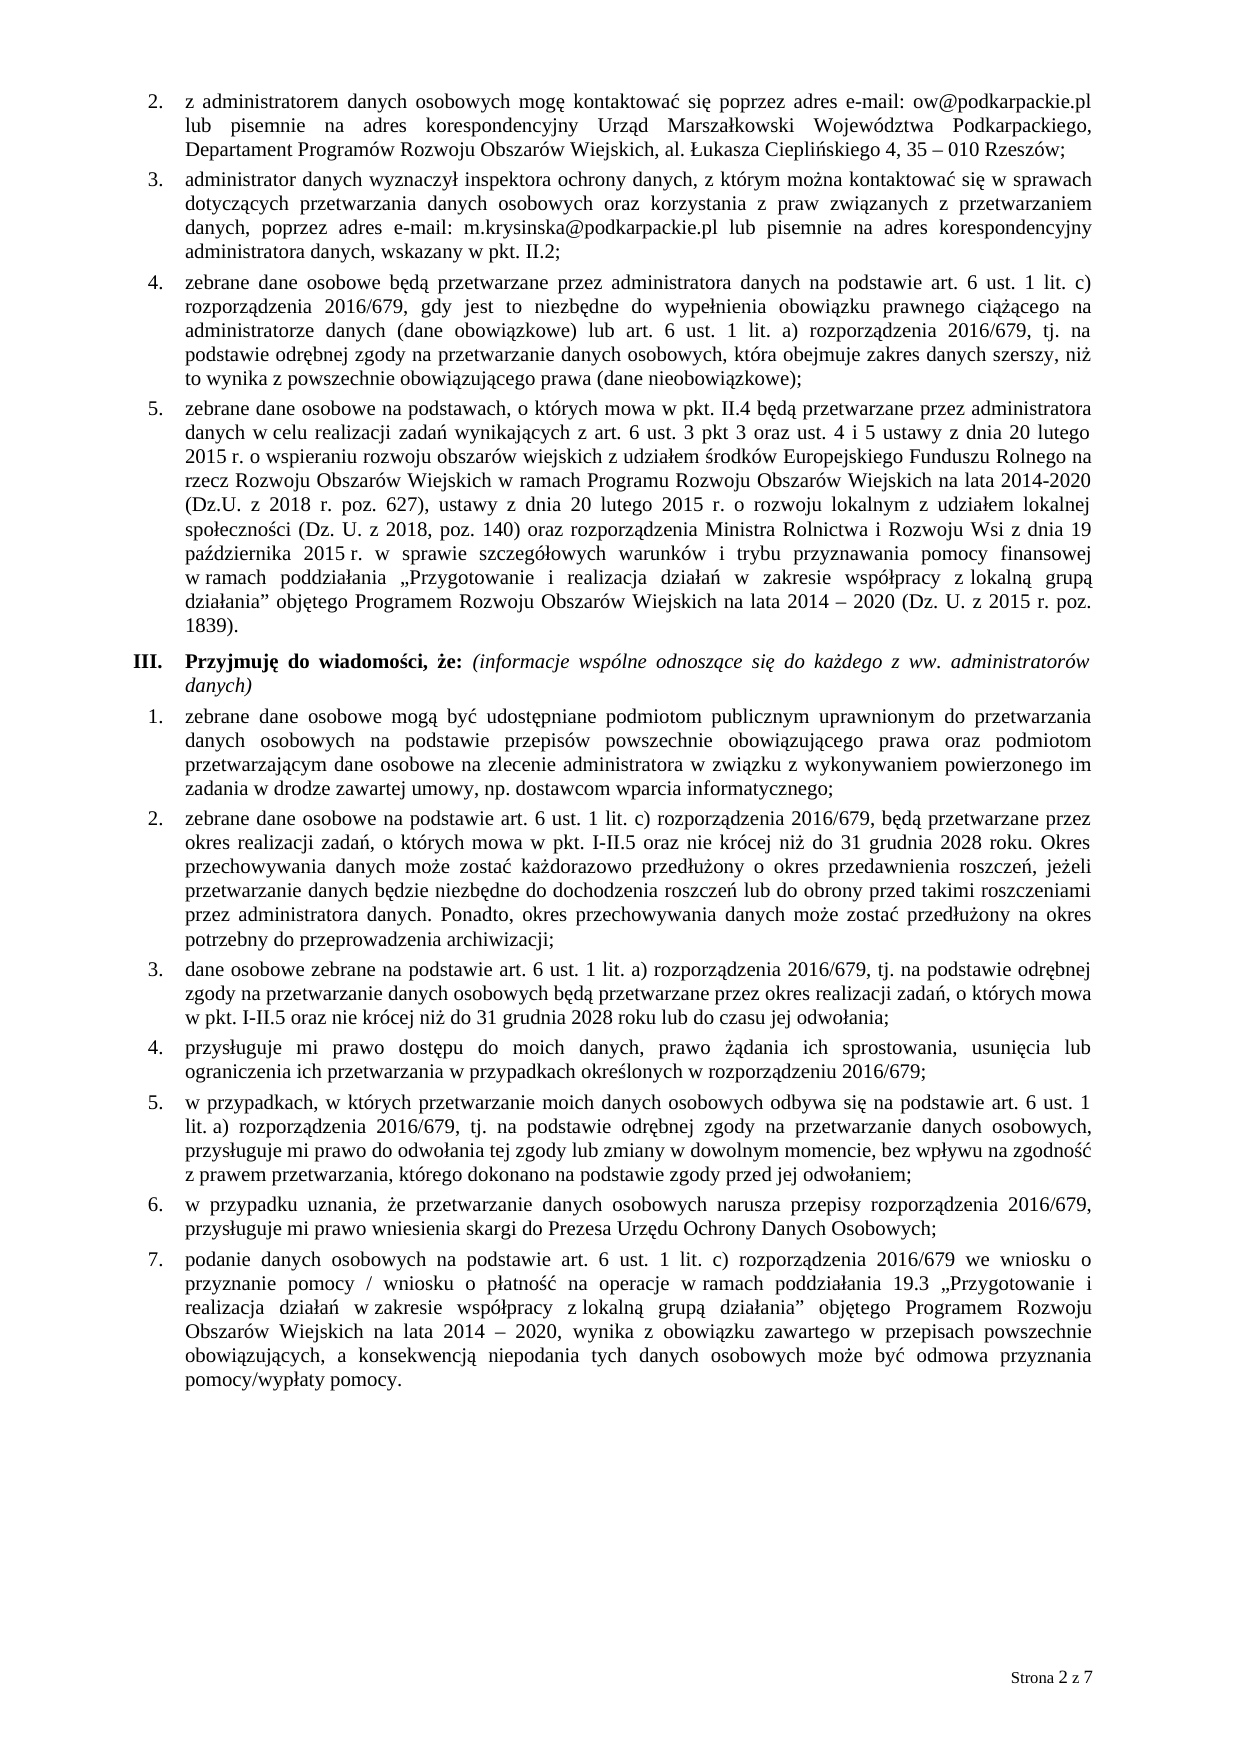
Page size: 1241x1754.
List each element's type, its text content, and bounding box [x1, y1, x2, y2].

list dane osobowe zebrane na podstawie art. 6 ust. 1 lit. a) rozporządzenia 2016/679, tj. na podstawie odrębnej zgody na przetwarzanie danych osobowych będą przetwarzane przez okres realizacji zadań, o których mowa w pkt. I-II.5 oraz nie krócej niż do 31 grudnia 2028 roku lub do czasu jej odwołania; [148, 957, 1093, 1029]
list zebrane dane osobowe na podstawie art. 6 ust. 1 lit. c) rozporządzenia 2016/679, będą przetwarzane przez okres realizacji zadań, o których mowa w pkt. I-II.5 oraz nie krócej niż do 31 grudnia 2028 roku. Okres przechowywania danych może zostać każdorazowo przedłużony o okres przedawnienia roszczeń, jeżeli przetwarzanie danych będzie niezbędne do dochodzenia roszczeń lub do obrony przed takimi roszczeniami przez administratora danych. Ponadto, okres przechowywania danych może zostać przedłużony na okres potrzebny do przeprowadzenia archiwizacji; [148, 806, 1093, 951]
list zebrane dane osobowe mogą być udostępniane podmiotom publicznym uprawnionym do przetwarzania danych osobowych na podstawie przepisów powszechnie obowiązującego prawa oraz podmiotom przetwarzającym dane osobowe na zlecenie administratora w związku z wykonywaniem powierzonego im zadania w drodze zawartej umowy, np. dostawcom wparcia informatycznego; [148, 704, 1093, 800]
list w przypadkach, w których przetwarzanie moich danych osobowych odbywa się na podstawie art. 6 ust. 1 lit. a) rozporządzenia 2016/679, tj. na podstawie odrębnej zgody na przetwarzanie danych osobowych, przysługuje mi prawo do odwołania tej zgody lub zmiany w dowolnym momencie, bez wpływu na zgodność z prawem przetwarzania, którego dokonano na podstawie zgody przed jej odwołaniem; [148, 1089, 1093, 1186]
list w przypadku uznania, że przetwarzanie danych osobowych narusza przepisy rozporządzenia 2016/679, przysługuje mi prawo wniesienia skargi do Prezesa Urzędu Ochrony Danych Osobowych; [148, 1192, 1093, 1240]
list Przyjmuję do wiadomości, że: (informacje wspólne odnoszące się do każdego z ww. administratorów danych) [162, 649, 1093, 697]
list zebrane dane osobowe będą przetwarzane przez administratora danych na podstawie art. 6 ust. 1 lit. c) rozporządzenia 2016/679, gdy jest to niezbędne do wypełnienia obowiązku prawnego ciążącego na administratorze danych (dane obowiązkowe) lub art. 6 ust. 1 lit. a) rozporządzenia 2016/679, tj. na podstawie odrębnej zgody na przetwarzanie danych osobowych, która obejmuje zakres danych szerszy, niż to wynika z powszechnie obowiązującego prawa (dane nieobowiązkowe); [148, 269, 1093, 390]
list z administratorem danych osobowych mogę kontaktować się poprzez adres e-mail: ow@podkarpackie.pl lub pisemnie na adres korespondencyjny Urząd Marszałkowski Województwa Podkarpackiego, Departament Programów Rozwoju Obszarów Wiejskich, al. Łukasza Cieplińskiego 4, 35 – 010 Rzeszów; [148, 89, 1093, 161]
list zebrane dane osobowe na podstawach, o których mowa w pkt. II.4 będą przetwarzane przez administratora danych w celu realizacji zadań wynikających z art. 6 ust. 3 pkt 3 oraz ust. 4 i 5 ustawy z dnia 20 lutego 2015 r. o wspieraniu rozwoju obszarów wiejskich z udziałem środków Europejskiego Funduszu Rolnego na rzecz Rozwoju Obszarów Wiejskich w ramach Programu Rozwoju Obszarów Wiejskich na lata 2014-2020 (Dz.U. z 2018 r. poz. 627), ustawy z dnia 20 lutego 2015 r. o rozwoju lokalnym z udziałem lokalnej społeczności (Dz. U. z 2018, poz. 140) oraz rozporządzenia Ministra Rolnictwa i Rozwoju Wsi z dnia 19 października 2015 r. w sprawie szczegółowych warunków i trybu przyznawania pomocy finansowej w ramach poddziałania „Przygotowanie i realizacja działań w zakresie współpracy z lokalną grupą działania” objętego Programem Rozwoju Obszarów Wiejskich na lata 2014 – 2020 (Dz. U. z 2015 r. poz. 1839). [148, 396, 1093, 637]
list administrator danych wyznaczył inspektora ochrony danych, z którym można kontaktować się w sprawach dotyczących przetwarzania danych osobowych oraz korzystania z praw związanych z przetwarzaniem danych, poprzez adres e-mail: m.krysinska@podkarpackie.pl lub pisemnie na adres korespondencyjny administratora danych, wskazany w pkt. II.2; [148, 167, 1093, 263]
list przysługuje mi prawo dostępu do moich danych, prawo żądania ich sprostowania, usunięcia lub ograniczenia ich przetwarzania w przypadkach określonych w rozporządzeniu 2016/679; [148, 1035, 1093, 1083]
list podanie danych osobowych na podstawie art. 6 ust. 1 lit. c) rozporządzenia 2016/679 we wniosku o przyznanie pomocy / wniosku o płatność na operacje w ramach poddziałania 19.3 „Przygotowanie i realizacja działań w zakresie współpracy z lokalną grupą działania” objętego Programem Rozwoju Obszarów Wiejskich na lata 2014 – 2020, wynika z obowiązku zawartego w przepisach powszechnie obowiązujących, a konsekwencją niepodania tych danych osobowych może być odmowa przyznania pomocy/wypłaty pomocy. [148, 1246, 1093, 1391]
